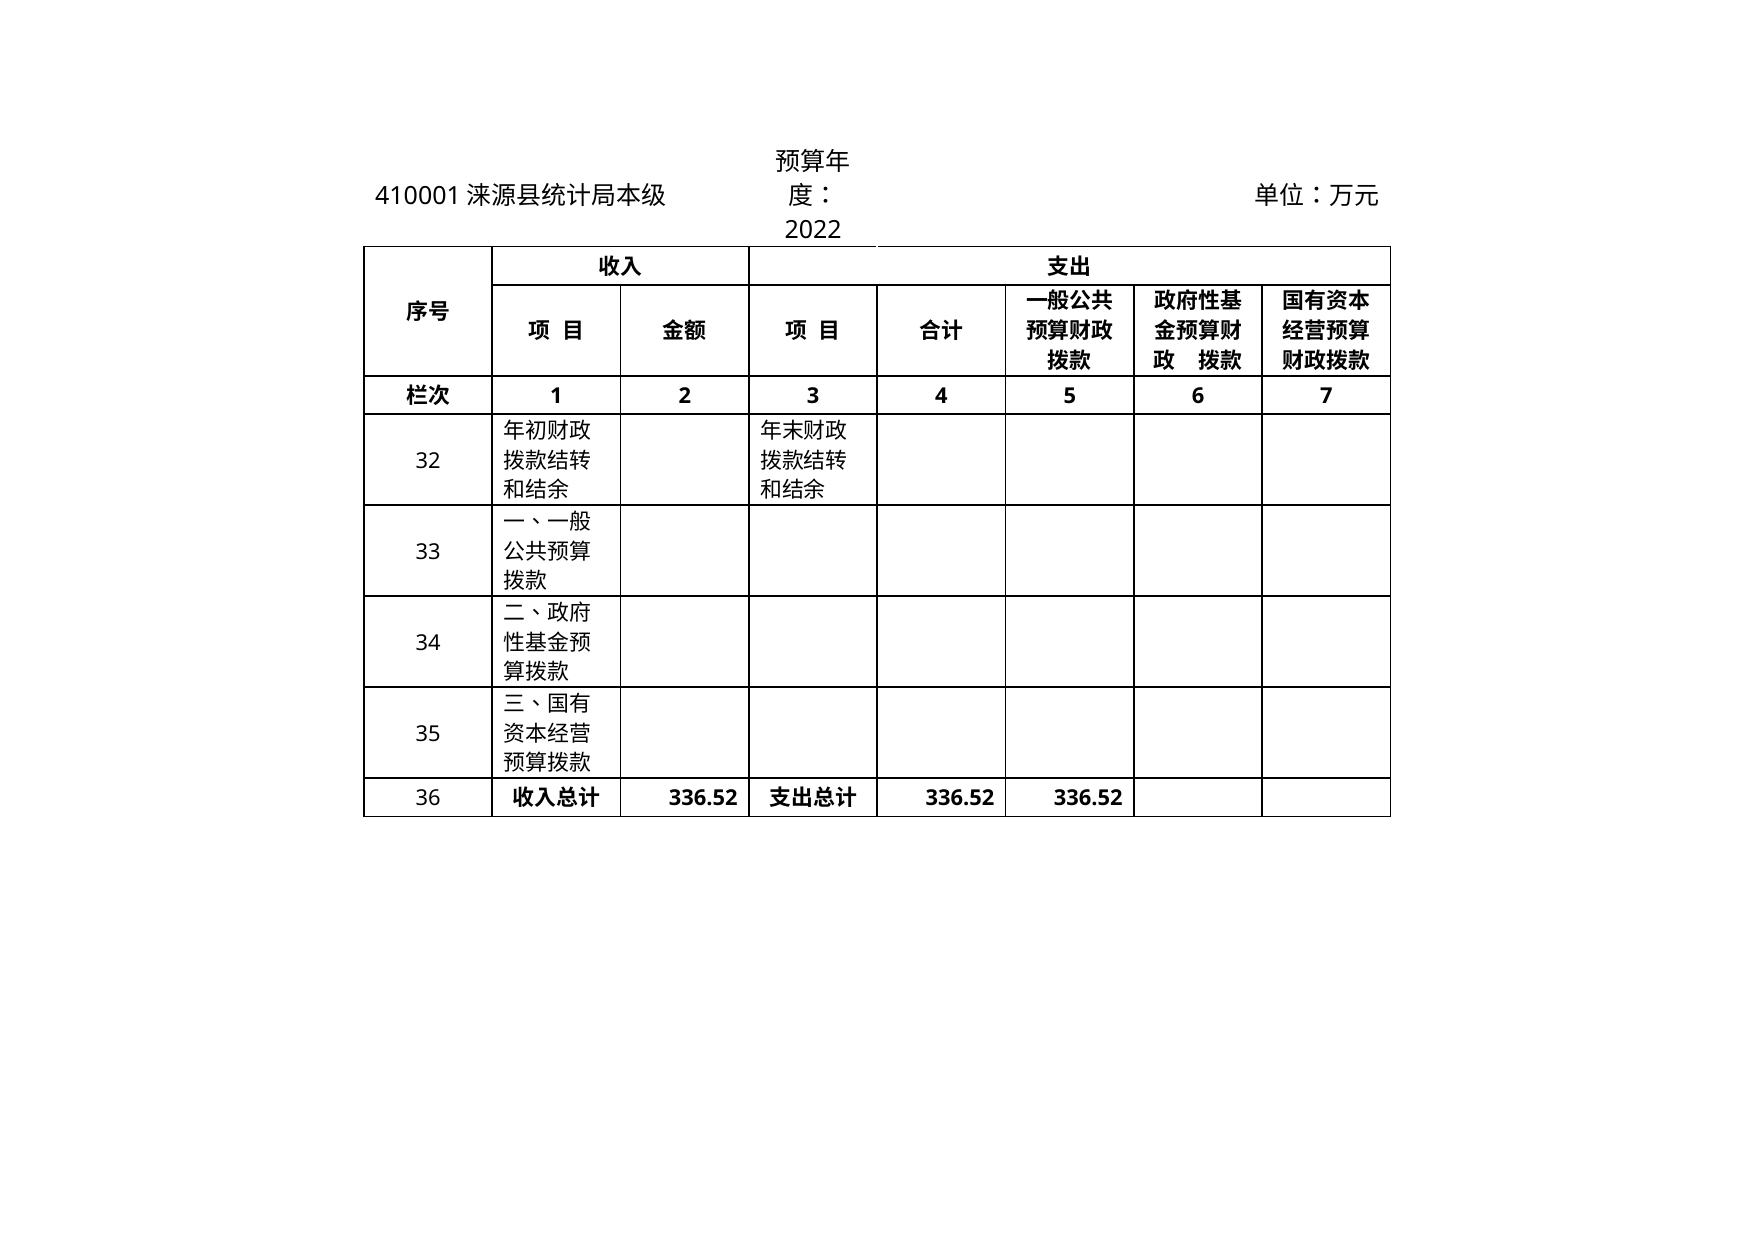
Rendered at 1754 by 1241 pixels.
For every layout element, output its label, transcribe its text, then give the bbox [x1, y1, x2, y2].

table_cell 336.52 [1006, 779, 1133, 816]
table_cell [1135, 779, 1261, 816]
table_cell [1263, 597, 1390, 686]
table_cell 34 [365, 597, 491, 686]
table_cell [1006, 415, 1133, 504]
table_cell [878, 506, 1005, 595]
table_cell [878, 415, 1005, 504]
table_cell [1263, 688, 1390, 777]
table_cell 政府性基金预算财政 拨款 [1135, 286, 1261, 375]
table_cell [621, 415, 748, 504]
table_cell 支出 [750, 247, 1390, 284]
table_cell 32 [365, 415, 491, 504]
table_header 预算年度：2022 [750, 143, 876, 246]
table_cell 5 [1006, 377, 1133, 413]
table_cell [750, 597, 876, 686]
table_cell 项 目 [750, 286, 876, 375]
table_cell 36 [365, 779, 491, 816]
table_cell [878, 597, 1005, 686]
table_cell 一、一般公共预算拨款 [493, 506, 620, 595]
table_cell [621, 597, 748, 686]
table_cell 3 [750, 377, 876, 413]
table_header 410001涞源县统计局本级 [365, 143, 748, 246]
table_cell [750, 506, 876, 595]
table_cell [1006, 688, 1133, 777]
table_cell 35 [365, 688, 491, 777]
table_cell 1 [493, 377, 620, 413]
table_cell 4 [878, 377, 1005, 413]
table_cell [1135, 415, 1261, 504]
table_cell [1263, 506, 1390, 595]
table_cell 收入总计 [493, 779, 620, 816]
table_cell [1006, 597, 1133, 686]
table_cell 合计 [878, 286, 1005, 375]
table_cell 年初财政拨款结转和结余 [493, 415, 620, 504]
table_cell [878, 688, 1005, 777]
table_cell 金额 [621, 286, 748, 375]
table_cell 支出总计 [750, 779, 876, 816]
table_cell [1263, 779, 1390, 816]
table_cell 6 [1135, 377, 1261, 413]
table_cell 国有资本经营预算财政拨款 [1263, 286, 1390, 375]
table_cell 项 目 [493, 286, 620, 375]
table_cell 7 [1263, 377, 1390, 413]
table_cell [1135, 506, 1261, 595]
table_cell 2 [621, 377, 748, 413]
table_cell 年末财政拨款结转和结余 [750, 415, 876, 504]
table_cell [750, 688, 876, 777]
table_cell 336.52 [878, 779, 1005, 816]
table_cell 二、政府性基金预算拨款 [493, 597, 620, 686]
table_cell 三、国有资本经营预算拨款 [493, 688, 620, 777]
table_cell 序号 [365, 247, 491, 375]
table_cell 336.52 [621, 779, 748, 816]
table_cell 33 [365, 506, 491, 595]
table_cell [1135, 597, 1261, 686]
table_cell 一般公共预算财政拨款 [1006, 286, 1133, 375]
table_cell [1263, 415, 1390, 504]
table_cell [1135, 688, 1261, 777]
table_cell 收入 [493, 247, 748, 284]
table_cell 栏次 [365, 377, 491, 413]
table_cell [621, 688, 748, 777]
table_cell [1006, 506, 1133, 595]
table_cell [621, 506, 748, 595]
table_header 单位：万元 [878, 143, 1390, 246]
